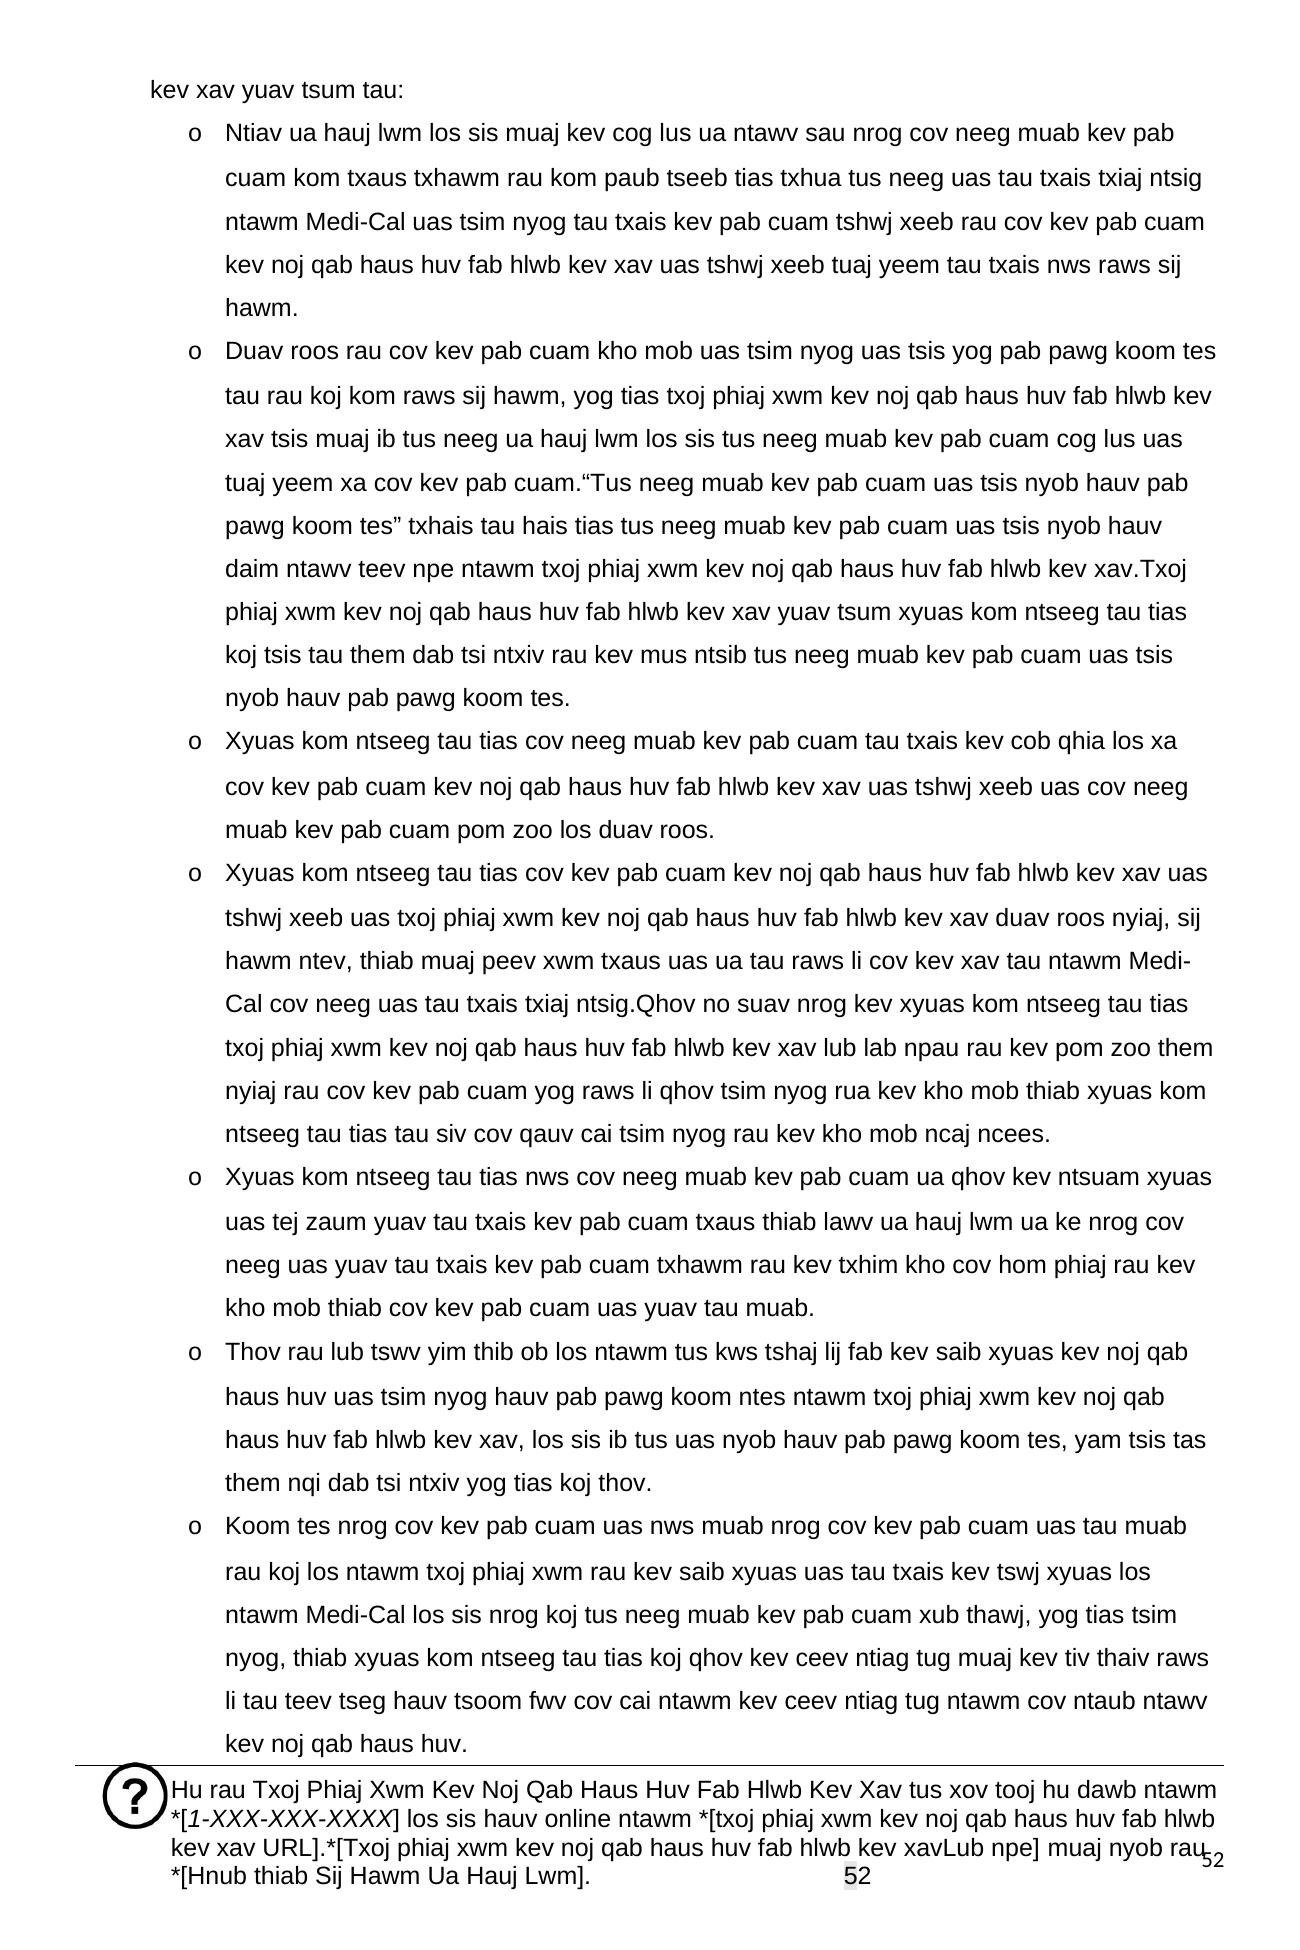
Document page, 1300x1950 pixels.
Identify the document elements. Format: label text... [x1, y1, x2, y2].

list Duav roos rau cov kev pab cuam kho mob uas tsim nyog uas tsis yog pab pawg koom tes tau rau koj kom raws sij hawm, yog tias txoj phiaj xwm kev noj qab haus huv fab hlwb kev xav tsis muaj ib tus neeg ua hauj lwm los sis tus neeg muab kev pab cuam cog lus uas tuaj yeem xa cov kev pab cuam.“Tus neeg muab kev pab cuam uas tsis nyob hauv pab pawg koom tes” txhais tau hais tias tus neeg muab kev pab cuam uas tsis nyob hauv daim ntawv teev npe ntawm txoj phiaj xwm kev noj qab haus huv fab hlwb kev xav.Txoj phiaj xwm kev noj qab haus huv fab hlwb kev xav yuav tsum xyuas kom ntseeg tau tias koj tsis tau them dab tsi ntxiv rau kev mus ntsib tus neeg muab kev pab cuam uas tsis nyob hauv pab pawg koom tes. [187, 336, 1224, 712]
list Xyuas kom ntseeg tau tias cov kev pab cuam kev noj qab haus huv fab hlwb kev xav uas tshwj xeeb uas txoj phiaj xwm kev noj qab haus huv fab hlwb kev xav duav roos nyiaj, sij hawm ntev, thiab muaj peev xwm txaus uas ua tau raws li cov kev xav tau ntawm Medi-Cal cov neeg uas tau txais txiaj ntsig.Qhov no suav nrog kev xyuas kom ntseeg tau tias txoj phiaj xwm kev noj qab haus huv fab hlwb kev xav lub lab npau rau kev pom zoo them nyiaj rau cov kev pab cuam yog raws li qhov tsim nyog rua kev kho mob thiab xyuas kom ntseeg tau tias tau siv cov qauv cai tsim nyog rau kev kho mob ncaj ncees. [187, 858, 1224, 1147]
picture [102, 1766, 168, 1829]
list Xyuas kom ntseeg tau tias nws cov neeg muab kev pab cuam ua qhov kev ntsuam xyuas uas tej zaum yuav tau txais kev pab cuam txaus thiab lawv ua hauj lwm ua ke nrog cov neeg uas yuav tau txais kev pab cuam txhawm rau kev txhim kho cov hom phiaj rau kev kho mob thiab cov kev pab cuam uas yuav tau muab. [187, 1162, 1224, 1322]
list Xyuas kom ntseeg tau tias cov neeg muab kev pab cuam tau txais kev cob qhia los xa cov kev pab cuam kev noj qab haus huv fab hlwb kev xav uas tshwj xeeb uas cov neeg muab kev pab cuam pom zoo los duav roos. [187, 726, 1224, 843]
list Ntiav ua hauj lwm los sis muaj kev cog lus ua ntawv sau nrog cov neeg muab kev pab cuam kom txaus txhawm rau kom paub tseeb tias txhua tus neeg uas tau txais txiaj ntsig ntawm Medi-Cal uas tsim nyog tau txais kev pab cuam tshwj xeeb rau cov kev pab cuam kev noj qab haus huv fab hlwb kev xav uas tshwj xeeb tuaj yeem tau txais nws raws sij hawm. [187, 118, 1224, 322]
list Thov rau lub tswv yim thib ob los ntawm tus kws tshaj lij fab kev saib xyuas kev noj qab haus huv uas tsim nyog hauv pab pawg koom ntes ntawm txoj phiaj xwm kev noj qab haus huv fab hlwb kev xav, los sis ib tus uas nyob hauv pab pawg koom tes, yam tsis tas them nqi dab tsi ntxiv yog tias koj thov. [187, 1337, 1224, 1497]
list Koom tes nrog cov kev pab cuam uas nws muab nrog cov kev pab cuam uas tau muab rau koj los ntawm txoj phiaj xwm rau kev saib xyuas uas tau txais kev tswj xyuas los ntawm Medi-Cal los sis nrog koj tus neeg muab kev pab cuam xub thawj, yog tias tsim nyog, thiab xyuas kom ntseeg tau tias koj qhov kev ceev ntiag tug muaj kev tiv thaiv raws li tau teev tseg hauv tsoom fwv cov cai ntawm kev ceev ntiag tug ntawm cov ntaub ntawv kev noj qab haus huv. [187, 1511, 1224, 1758]
